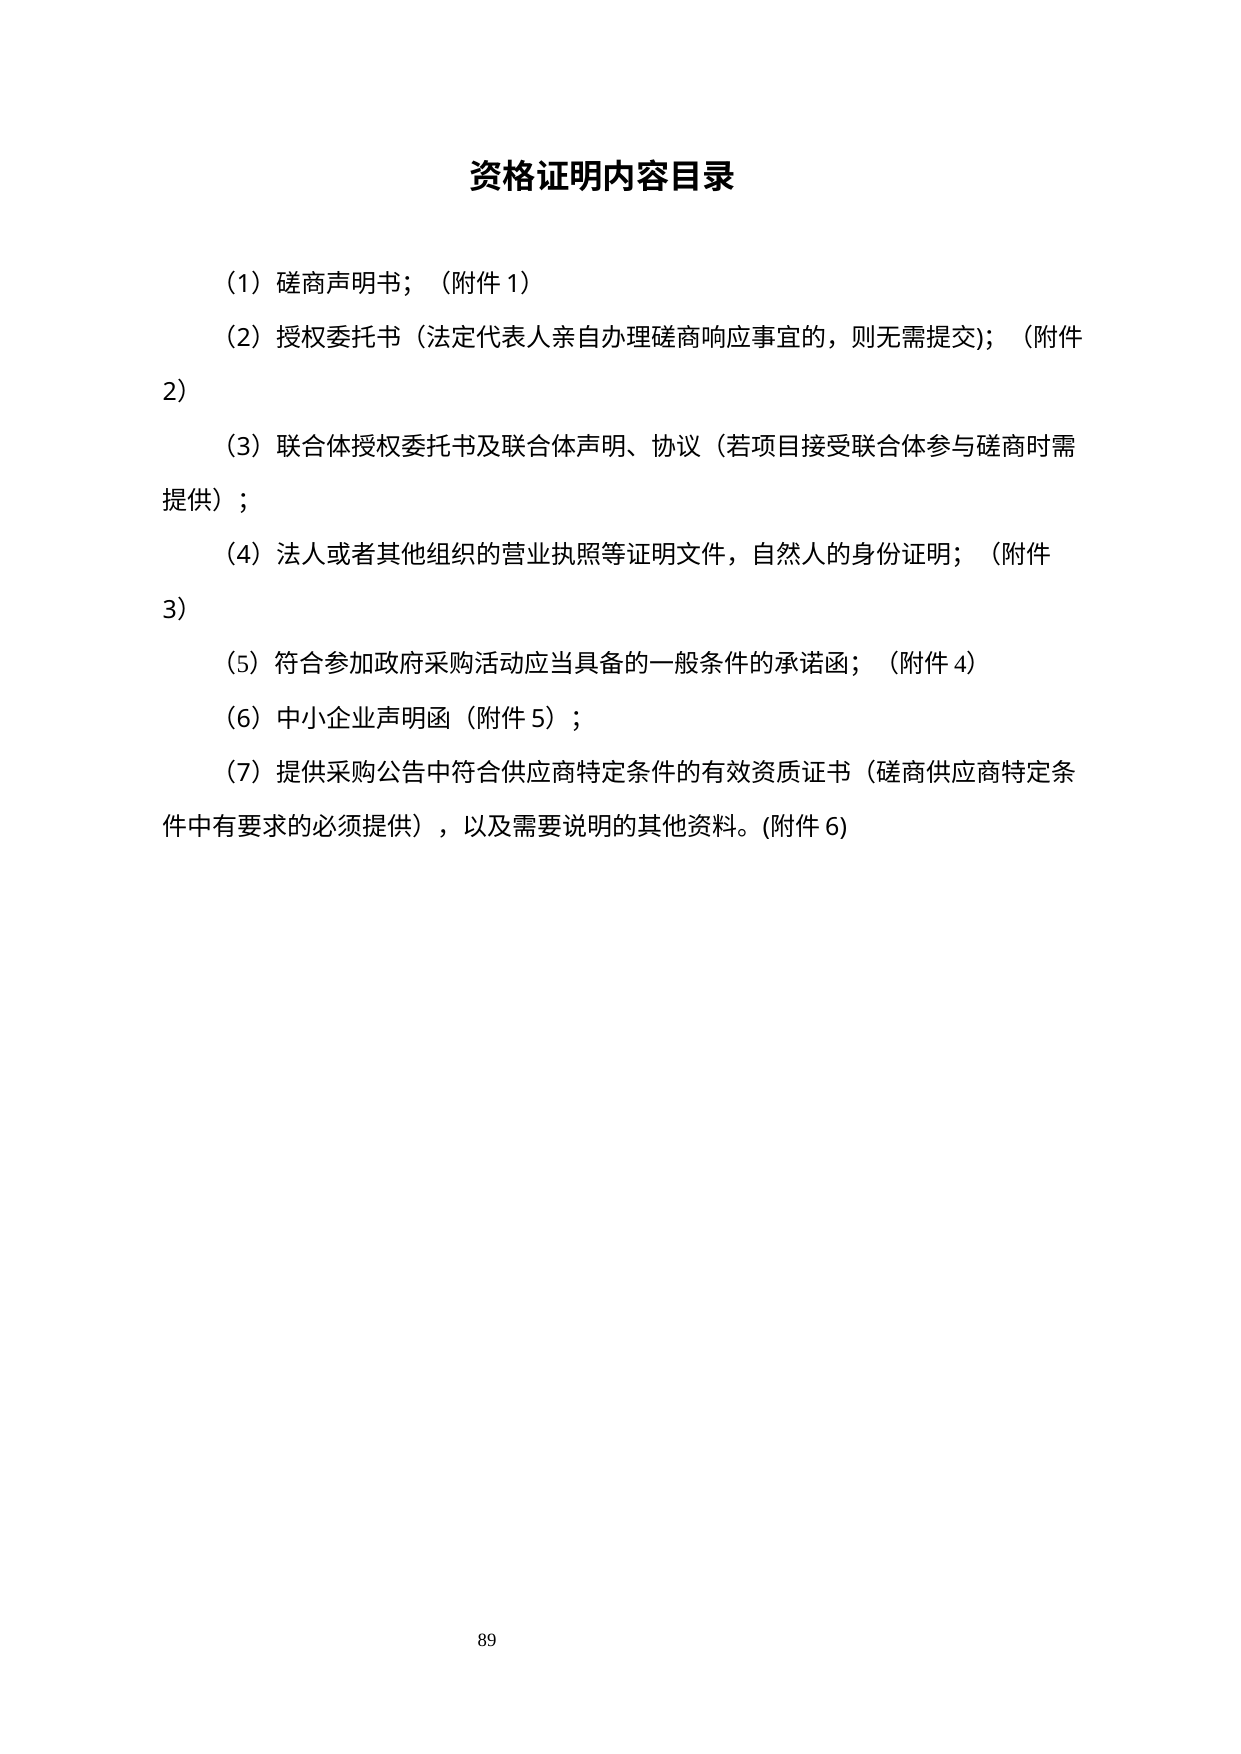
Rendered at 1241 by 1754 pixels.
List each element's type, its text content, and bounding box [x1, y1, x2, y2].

text （1）磋商声明书；（附件1） [162, 263, 1093, 299]
text （2）授权委托书（法定代表人亲自办理磋商响应事宜的，则无需提交)；（附件2） [162, 317, 1093, 408]
text （7）提供采购公告中符合供应商特定条件的有效资质证书（磋商供应商特定条件中有要求的必须提供），以及需要说明的其他资料。(附件6) [162, 752, 1093, 843]
text 资格证明内容目录 [162, 150, 1043, 198]
text （5）符合参加政府采购活动应当具备的一般条件的承诺函；（附件4） [162, 644, 1093, 680]
text （6）中小企业声明函（附件5）； [162, 698, 1093, 734]
text （3）联合体授权委托书及联合体声明、协议（若项目接受联合体参与磋商时需提供）； [162, 426, 1093, 517]
text （4）法人或者其他组织的营业执照等证明文件，自然人的身份证明；（附件3） [162, 535, 1093, 626]
